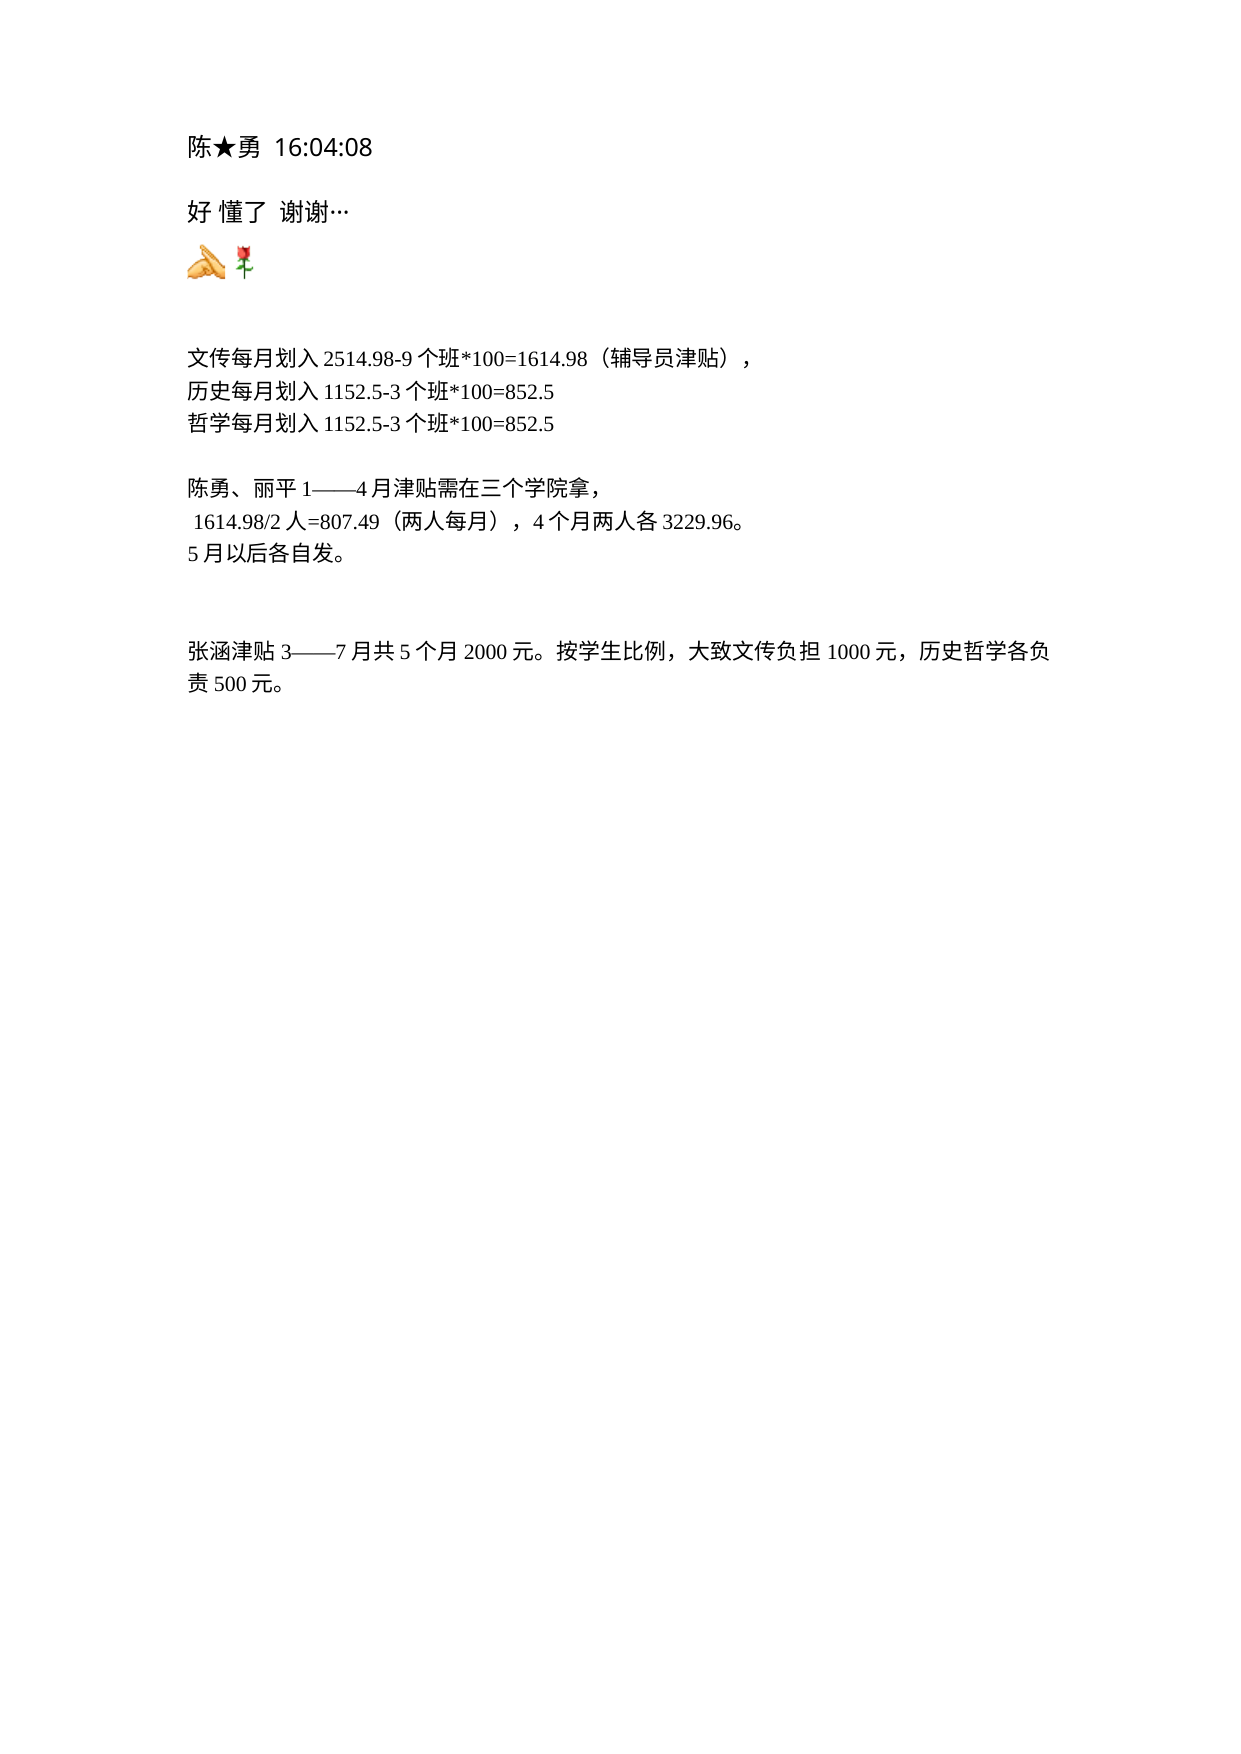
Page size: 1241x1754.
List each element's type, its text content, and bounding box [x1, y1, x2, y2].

text 陈勇、丽平1——4月津贴需在三个学院拿， [187, 471, 1053, 503]
text 5月以后各自发。 [187, 536, 1053, 568]
text 文传每月划入2514.98-9个班*100=1614.98（辅导员津贴）， [187, 341, 1053, 373]
text 1614.98/2人=807.49（两人每月），4个月两人各3229.96。 [187, 503, 1053, 536]
text 哲学每月划入1152.5-3个班*100=852.5 [187, 406, 1053, 438]
text 张涵津贴3——7月共5个月2000元。按学生比例，大致文传负担1000元，历史哲学各负责500元。 [187, 633, 1053, 698]
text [187, 113, 1053, 308]
picture [187, 243, 263, 281]
text 历史每月划入1152.5-3个班*100=852.5 [187, 373, 1053, 406]
